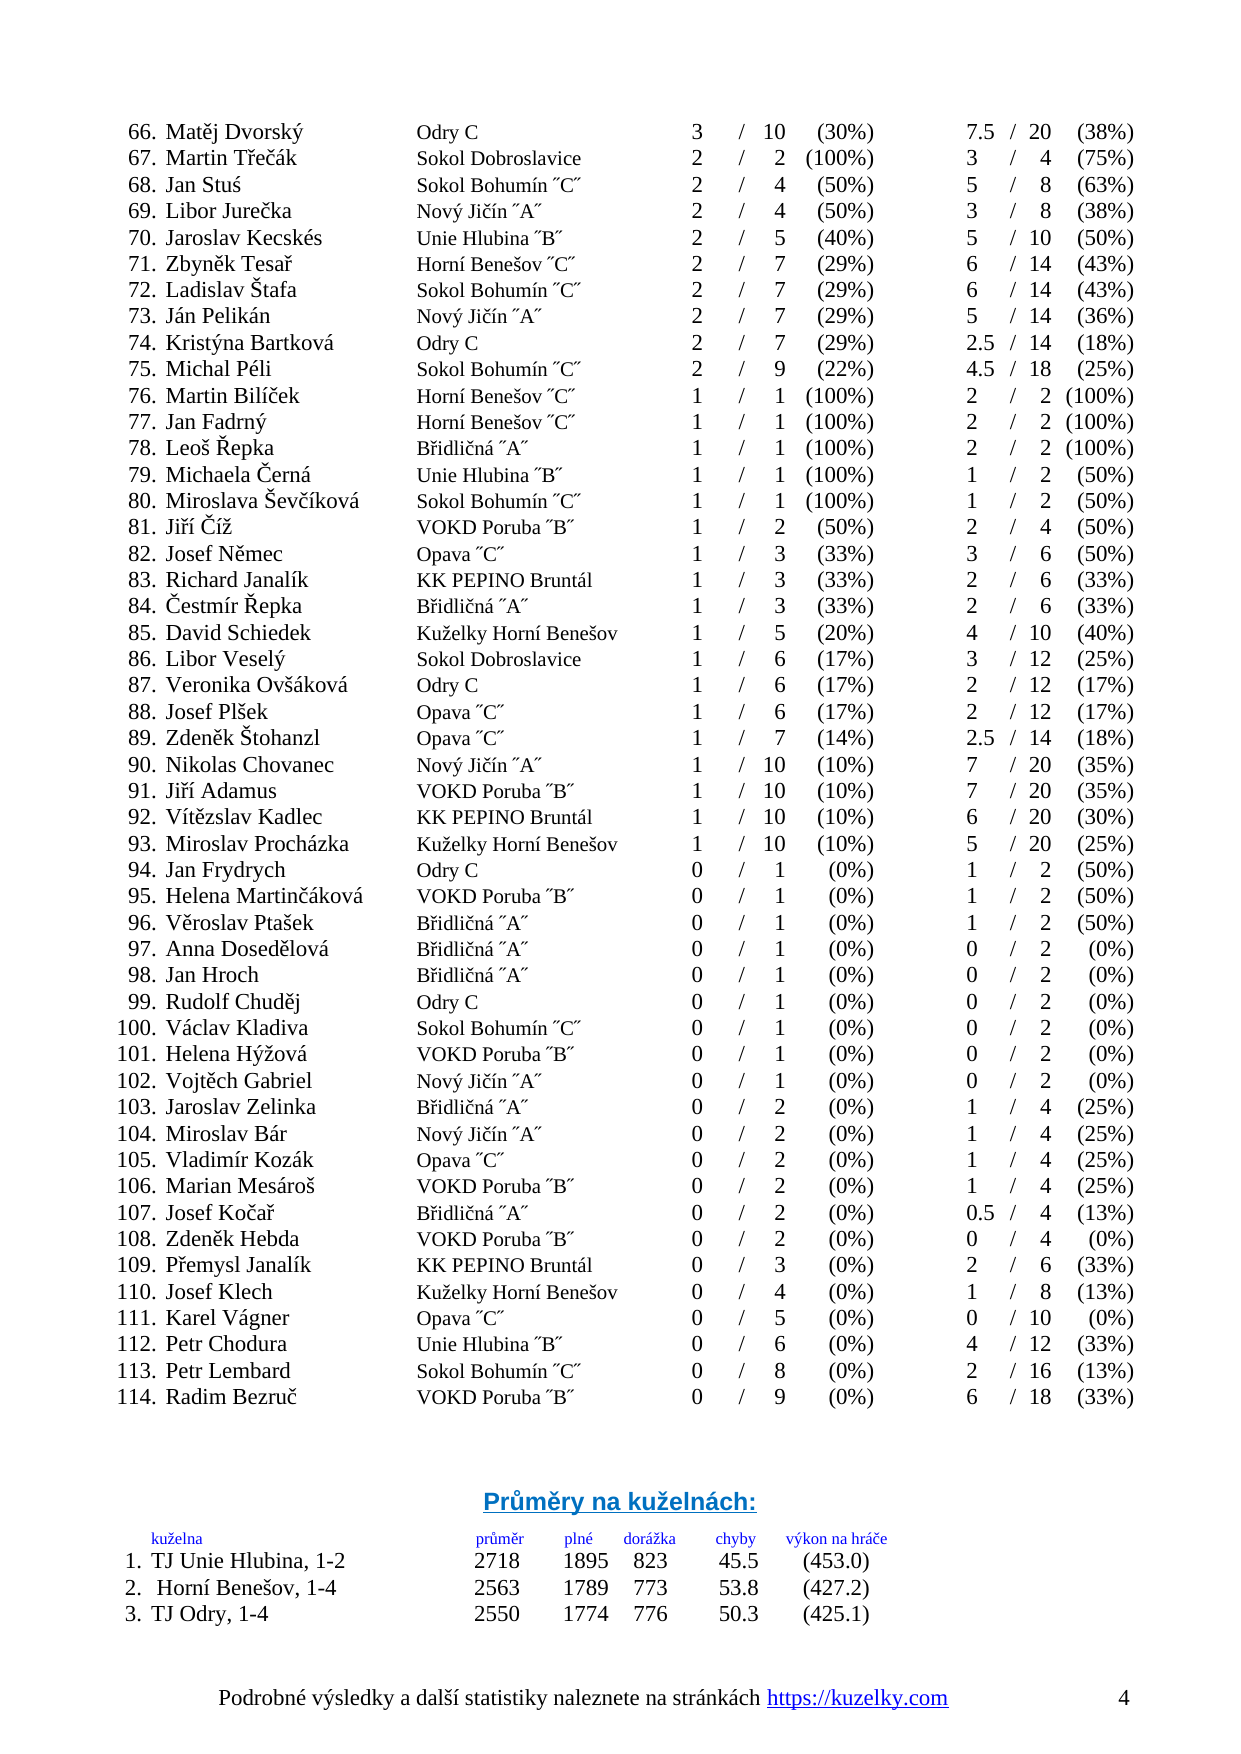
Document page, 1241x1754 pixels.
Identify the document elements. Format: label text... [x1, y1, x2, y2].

text 111. Karel Vágner Opava ˝C˝ 0 / 5 (0%) 0 / 10 (0%) [106, 1304, 1134, 1330]
text 97. Anna Dosedělová Břidličná ˝A˝ 0 / 1 (0%) 0 / 2 (0%) [106, 935, 1134, 961]
text 87. Veronika Ovšáková Odry C 1 / 6 (17%) 2 / 12 (17%) [106, 672, 1134, 698]
text 113. Petr Lembard Sokol Bohumín ˝C˝ 0 / 8 (0%) 2 / 16 (13%) [106, 1357, 1134, 1383]
text 74. Kristýna Bartková Odry C 2 / 7 (29%) 2.5 / 14 (18%) [106, 329, 1134, 355]
text 69. Libor Jurečka Nový Jičín ˝A˝ 2 / 4 (50%) 3 / 8 (38%) [106, 197, 1134, 223]
text 79. Michaela Černá Unie Hlubina ˝B˝ 1 / 1 (100%) 1 / 2 (50%) [106, 461, 1134, 487]
text 92. Vítězslav Kadlec KK PEPINO Bruntál 1 / 10 (10%) 6 / 20 (30%) [106, 803, 1134, 830]
text 110. Josef Klech Kuželky Horní Benešov 0 / 4 (0%) 1 / 8 (13%) [106, 1278, 1134, 1304]
text 68. Jan Stuś Sokol Bohumín ˝C˝ 2 / 4 (50%) 5 / 8 (63%) [106, 171, 1134, 197]
text 85. David Schiedek Kuželky Horní Benešov 1 / 5 (20%) 4 / 10 (40%) [106, 619, 1134, 645]
text 95. Helena Martinčáková VOKD Poruba ˝B˝ 0 / 1 (0%) 1 / 2 (50%) [106, 882, 1134, 909]
text 75. Michal Péli Sokol Bohumín ˝C˝ 2 / 9 (22%) 4.5 / 18 (25%) [106, 355, 1134, 382]
text 108. Zdeněk Hebda VOKD Poruba ˝B˝ 0 / 2 (0%) 0 / 4 (0%) [106, 1225, 1134, 1251]
text 67. Martin Třečák Sokol Dobroslavice 2 / 2 (100%) 3 / 4 (75%) [106, 144, 1134, 171]
text 93. Miroslav Procházka Kuželky Horní Benešov 1 / 10 (10%) 5 / 20 (25%) [106, 830, 1134, 856]
text 81. Jiří Číž VOKD Poruba ˝B˝ 1 / 2 (50%) 2 / 4 (50%) [106, 513, 1134, 540]
text 83. Richard Janalík KK PEPINO Bruntál 1 / 3 (33%) 2 / 6 (33%) [106, 566, 1134, 592]
text 104. Miroslav Bár Nový Jičín ˝A˝ 0 / 2 (0%) 1 / 4 (25%) [106, 1119, 1134, 1146]
text 1. TJ Unie Hlubina, 1-2 2718 1895 823 45.5 (453.0) [106, 1548, 1134, 1574]
text kuželna průměr plné dorážka chyby výkon na hráče [106, 1528, 1134, 1548]
text 102. Vojtěch Gabriel Nový Jičín ˝A˝ 0 / 1 (0%) 0 / 2 (0%) [106, 1067, 1134, 1093]
text 94. Jan Frydrych Odry C 0 / 1 (0%) 1 / 2 (50%) [106, 856, 1134, 882]
text 114. Radim Bezruč VOKD Poruba ˝B˝ 0 / 9 (0%) 6 / 18 (33%) [106, 1383, 1134, 1409]
text 91. Jiří Adamus VOKD Poruba ˝B˝ 1 / 10 (10%) 7 / 20 (35%) [106, 777, 1134, 803]
text 80. Miroslava Ševčíková Sokol Bohumín ˝C˝ 1 / 1 (100%) 1 / 2 (50%) [106, 487, 1134, 513]
text 73. Ján Pelikán Nový Jičín ˝A˝ 2 / 7 (29%) 5 / 14 (36%) [106, 303, 1134, 329]
text 71. Zbyněk Tesař Horní Benešov ˝C˝ 2 / 7 (29%) 6 / 14 (43%) [106, 250, 1134, 276]
text 100. Václav Kladiva Sokol Bohumín ˝C˝ 0 / 1 (0%) 0 / 2 (0%) [106, 1014, 1134, 1041]
text 105. Vladimír Kozák Opava ˝C˝ 0 / 2 (0%) 1 / 4 (25%) [106, 1146, 1134, 1172]
text 90. Nikolas Chovanec Nový Jičín ˝A˝ 1 / 10 (10%) 7 / 20 (35%) [106, 751, 1134, 777]
text Průměry na kuželnách: [94, 1487, 1145, 1516]
text 107. Josef Kočař Břidličná ˝A˝ 0 / 2 (0%) 0.5 / 4 (13%) [106, 1199, 1134, 1225]
text 103. Jaroslav Zelinka Břidličná ˝A˝ 0 / 2 (0%) 1 / 4 (25%) [106, 1093, 1134, 1119]
text 78. Leoš Řepka Břidličná ˝A˝ 1 / 1 (100%) 2 / 2 (100%) [106, 434, 1134, 461]
text 82. Josef Němec Opava ˝C˝ 1 / 3 (33%) 3 / 6 (50%) [106, 540, 1134, 566]
text 3. TJ Odry, 1-4 2550 1774 776 50.3 (425.1) [106, 1600, 1134, 1627]
text 70. Jaroslav Kecskés Unie Hlubina ˝B˝ 2 / 5 (40%) 5 / 10 (50%) [106, 223, 1134, 250]
text 89. Zdeněk Štohanzl Opava ˝C˝ 1 / 7 (14%) 2.5 / 14 (18%) [106, 724, 1134, 751]
text 88. Josef Plšek Opava ˝C˝ 1 / 6 (17%) 2 / 12 (17%) [106, 698, 1134, 724]
text 96. Věroslav Ptašek Břidličná ˝A˝ 0 / 1 (0%) 1 / 2 (50%) [106, 909, 1134, 935]
text 98. Jan Hroch Břidličná ˝A˝ 0 / 1 (0%) 0 / 2 (0%) [106, 961, 1134, 988]
text 86. Libor Veselý Sokol Dobroslavice 1 / 6 (17%) 3 / 12 (25%) [106, 645, 1134, 672]
text 2. Horní Benešov, 1-4 2563 1789 773 53.8 (427.2) [106, 1574, 1134, 1600]
text 66. Matěj Dvorský Odry C 3 / 10 (30%) 7.5 / 20 (38%) [106, 118, 1134, 144]
text 99. Rudolf Chuděj Odry C 0 / 1 (0%) 0 / 2 (0%) [106, 988, 1134, 1014]
text 77. Jan Fadrný Horní Benešov ˝C˝ 1 / 1 (100%) 2 / 2 (100%) [106, 408, 1134, 434]
text 72. Ladislav Štafa Sokol Bohumín ˝C˝ 2 / 7 (29%) 6 / 14 (43%) [106, 276, 1134, 303]
text 106. Marian Mesároš VOKD Poruba ˝B˝ 0 / 2 (0%) 1 / 4 (25%) [106, 1172, 1134, 1199]
text 112. Petr Chodura Unie Hlubina ˝B˝ 0 / 6 (0%) 4 / 12 (33%) [106, 1330, 1134, 1357]
text 84. Čestmír Řepka Břidličná ˝A˝ 1 / 3 (33%) 2 / 6 (33%) [106, 592, 1134, 619]
text 101. Helena Hýžová VOKD Poruba ˝B˝ 0 / 1 (0%) 0 / 2 (0%) [106, 1041, 1134, 1067]
text 76. Martin Bilíček Horní Benešov ˝C˝ 1 / 1 (100%) 2 / 2 (100%) [106, 382, 1134, 408]
text 109. Přemysl Janalík KK PEPINO Bruntál 0 / 3 (0%) 2 / 6 (33%) [106, 1251, 1134, 1278]
